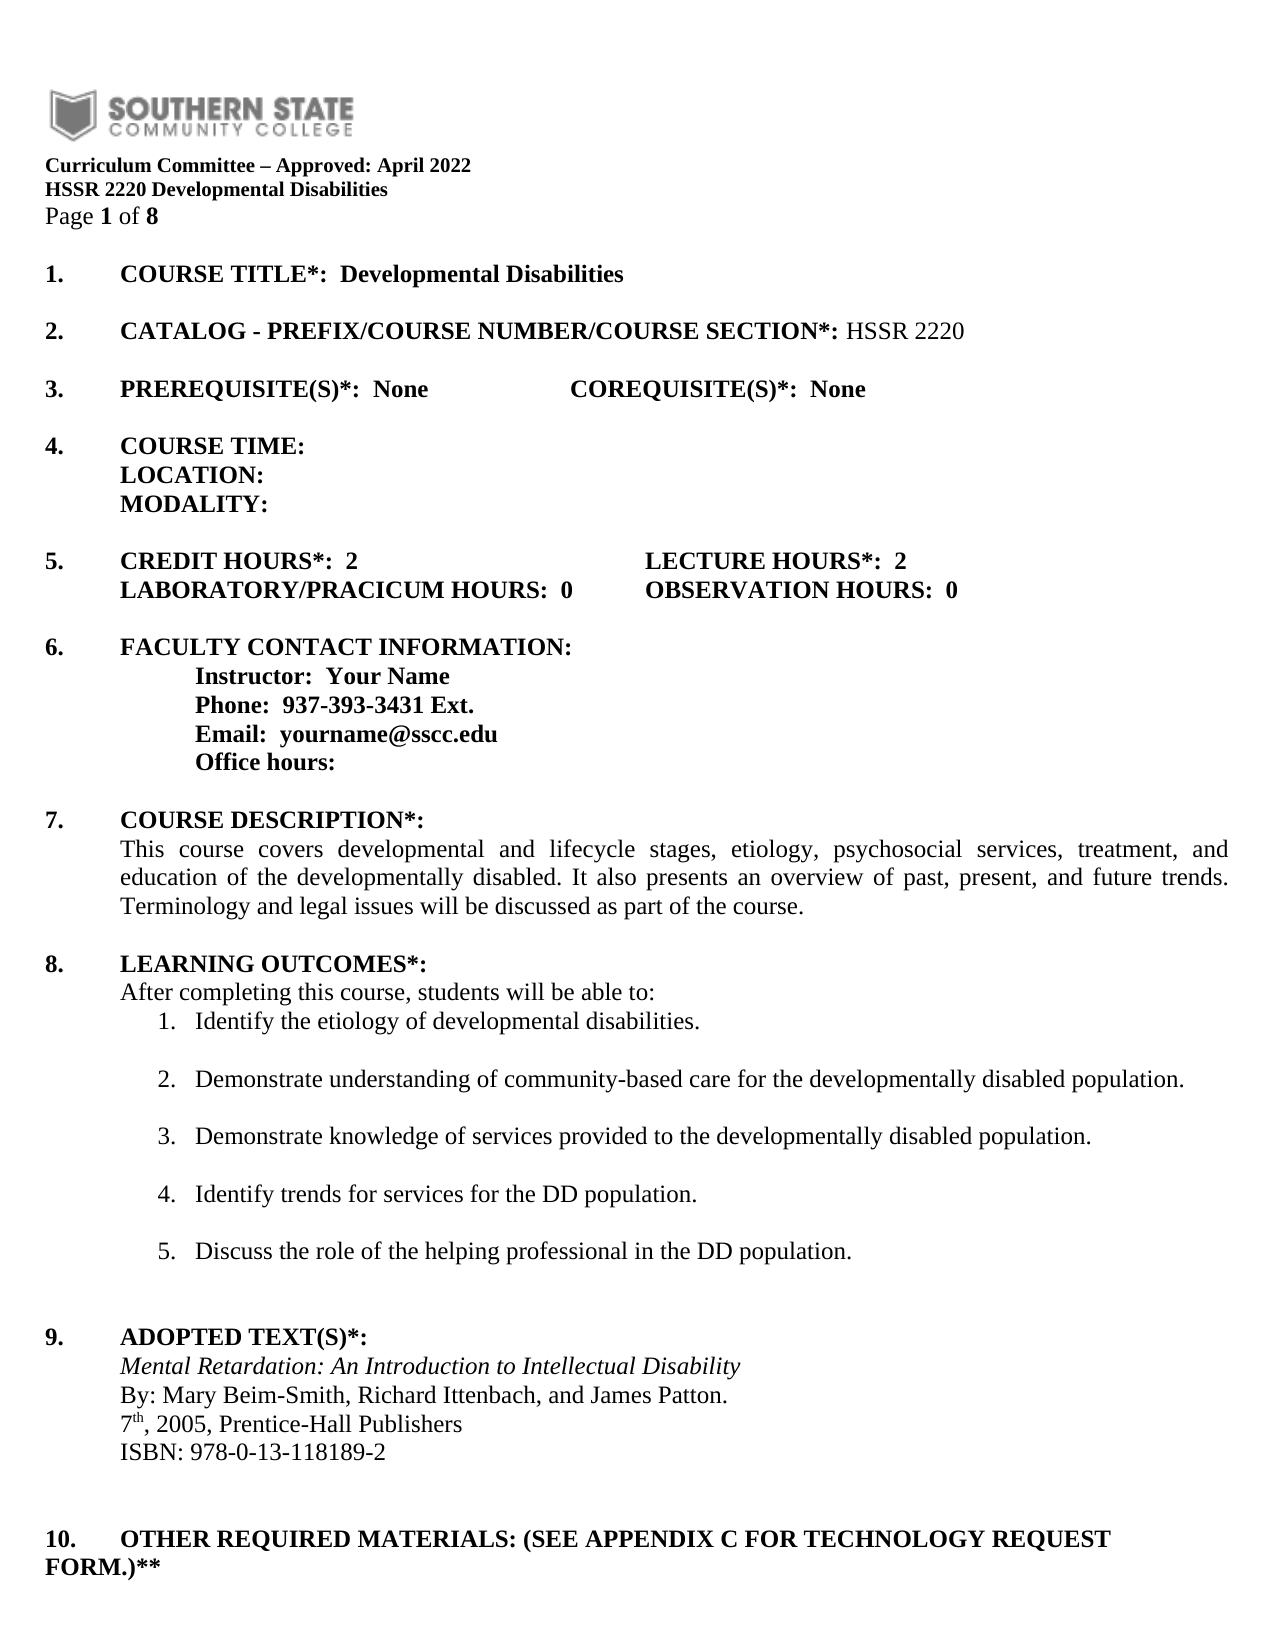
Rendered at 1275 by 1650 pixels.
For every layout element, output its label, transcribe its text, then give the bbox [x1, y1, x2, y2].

list Office hours: [120, 747, 1230, 776]
list Demonstrate understanding of community-based care for the developmentally disabled population. [157, 1064, 1230, 1092]
list LOCATION: [120, 460, 1230, 489]
text ISBN: 978-0-13-118189-2 [45, 1437, 1230, 1466]
picture [45, 75, 358, 154]
list MODALITY: [120, 489, 1230, 517]
list FACULTY CONTACT INFORMATION: [45, 632, 1230, 661]
list Discuss the role of the helping professional in the DD population. [157, 1236, 1230, 1265]
text LABORATORY/PRACICUM HOURS: 0 OBSERVATION HOURS: 0 [45, 575, 1230, 604]
list CREDIT HOURS*: 2 LECTURE HOURS*: 2 [45, 546, 1230, 575]
list Instructor: Your Name [120, 661, 1230, 690]
list COURSE TITLE*: Developmental Disabilities [45, 259, 1230, 287]
list After completing this course, students will be able to: [120, 977, 1230, 1006]
text Mental Retardation: An Introduction to Intellectual Disability [45, 1351, 1230, 1380]
list Identify trends for services for the DD population. [157, 1179, 1230, 1207]
list COURSE DESCRIPTION*: [45, 805, 1230, 834]
list CATALOG - PREFIX/COURSE NUMBER/COURSE SECTION*: HSSR 2220 [45, 316, 1230, 345]
text By: Mary Beim-Smith, Richard Ittenbach, and James Patton. [45, 1380, 1230, 1409]
list This course covers developmental and lifecycle stages, etiology, psychosocial services, treatment, and education of the developmentally disabled. It also presents an overview of past, present, and future trends. Terminology and legal issues will be discussed as part of the course. [120, 834, 1230, 920]
list PREREQUISITE(S)*: None COREQUISITE(S)*: None [45, 374, 1230, 402]
list 9. ADOPTED TEXT(S)*: [45, 1322, 1230, 1351]
list COURSE TIME: [45, 431, 1230, 460]
list Identify the etiology of developmental disabilities. [157, 1006, 1230, 1035]
list Demonstrate knowledge of services provided to the developmentally disabled population. [157, 1121, 1230, 1150]
list Email: yourname@sscc.edu [120, 719, 1230, 747]
list LEARNING OUTCOMES*: [45, 949, 1230, 977]
text 10. OTHER REQUIRED MATERIALS: (SEE APPENDIX C FOR TECHNOLOGY REQUEST FORM.)** [45, 1524, 1230, 1581]
list Phone: 937-393-3431 Ext. [120, 690, 1230, 719]
text 7th, 2005, Prentice-Hall Publishers [45, 1409, 1230, 1437]
